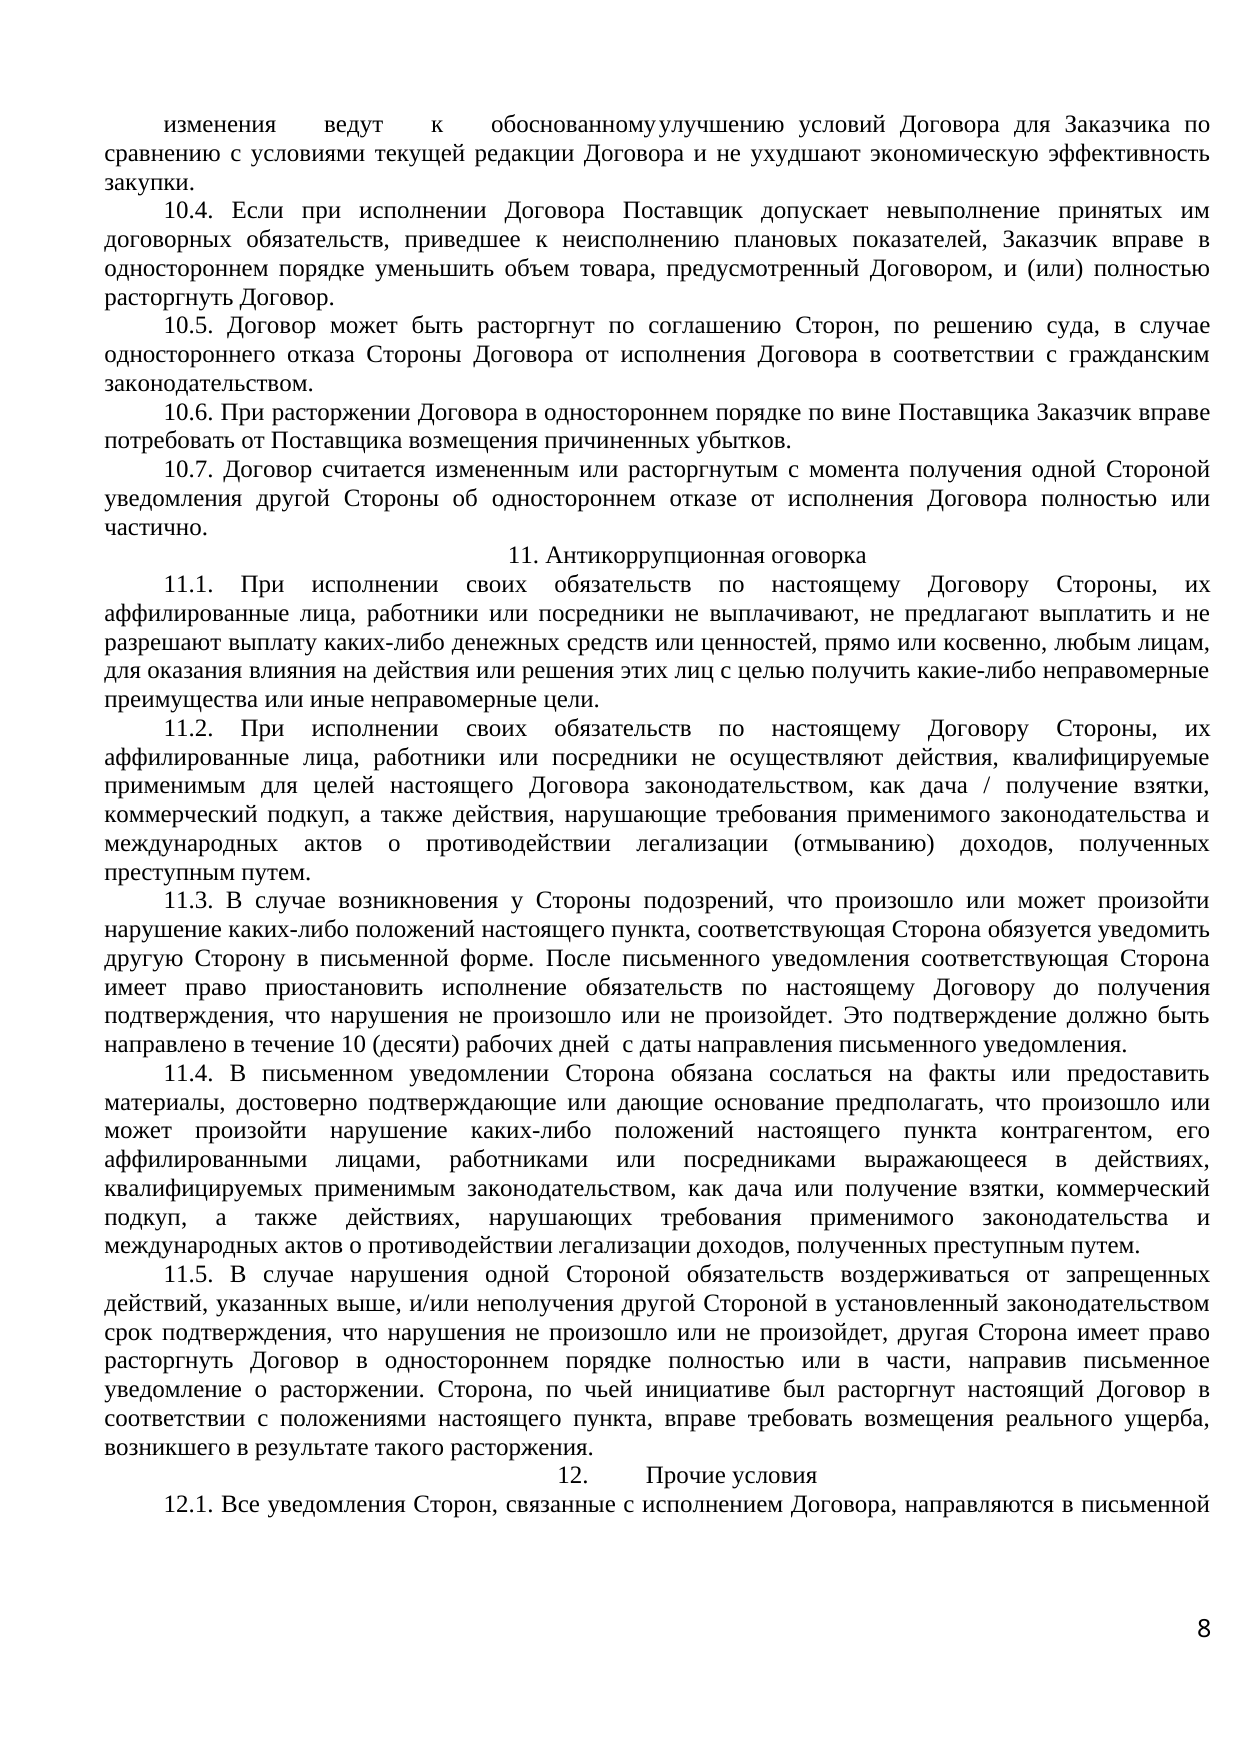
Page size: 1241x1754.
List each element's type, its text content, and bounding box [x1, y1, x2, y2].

text 11.3. В случае возникновения у Стороны подозрений, что произошло или может произойти нарушение каких-либо положений настоящего пункта, соответствующая Сторона обязуется уведомить другую Сторону в письменной форме. После письменного уведомления соответствующая Сторона имеет право приостановить исполнение обязательств по настоящему Договору до получения подтверждения, что нарушения не произошло или не произойдет. Это подтверждение должно быть направлено в течение 10 (десяти) рабочих дней с даты направления письменного уведомления. [104, 885, 1211, 1058]
text 11.5. В случае нарушения одной Стороной обязательств воздерживаться от запрещенных действий, указанных выше, и/или неполучения другой Стороной в установленный законодательством срок подтверждения, что нарушения не произошло или не произойдет, другая Сторона имеет право расторгнуть Договор в одностороннем порядке полностью или в части, направив письменное уведомление о расторжении. Сторона, по чьей инициативе был расторгнут настоящий Договор в соответствии с положениями настоящего пункта, вправе требовать возмещения реального ущерба, возникшего в результате такого расторжения. [104, 1259, 1211, 1460]
text 11. Антикоррупционная оговорка [104, 540, 1211, 569]
text 11.2. При исполнении своих обязательств по настоящему Договору Стороны, их аффилированные лица, работники или посредники не осуществляют действия, квалифицируемые применимым для целей настоящего Договора законодательством, как дача / получение взятки, коммерческий подкуп, а также действия, нарушающие требования применимого законодательства и международных актов о противодействии легализации (отмыванию) доходов, полученных преступным путем. [104, 713, 1211, 885]
text 10.5. Договор может быть расторгнут по соглашению Сторон, по решению суда, в случае одностороннего отказа Стороны Договора от исполнения Договора в соответствии с гражданским законодательством. [104, 310, 1211, 397]
text 11.4. В письменном уведомлении Сторона обязана сослаться на факты или предоставить материалы, достоверно подтверждающие или дающие основание предполагать, что произошло или может произойти нарушение каких-либо положений настоящего пункта контрагентом, его аффилированными лицами, работниками или посредниками выражающееся в действиях, квалифицируемых применимым законодательством, как дача или получение взятки, коммерческий подкуп, а также действиях, нарушающих требования применимого законодательства и международных актов о противодействии легализации доходов, полученных преступным путем. [104, 1058, 1211, 1259]
text 12. Прочие условия [104, 1460, 1211, 1489]
text 11.1. При исполнении своих обязательств по настоящему Договору Стороны, их аффилированные лица, работники или посредники не выплачивают, не предлагают выплатить и не разрешают выплату каких-либо денежных средств или ценностей, прямо или косвенно, любым лицам, для оказания влияния на действия или решения этих лиц с целью получить какие-либо неправомерные преимущества или иные неправомерные цели. [104, 569, 1211, 713]
text 10.6. При расторжении Договора в одностороннем порядке по вине Поставщика Заказчик вправе потребовать от Поставщика возмещения причиненных убытков. [104, 397, 1211, 454]
text 10.4. Если при исполнении Договора Поставщик допускает невыполнение принятых им договорных обязательств, приведшее к неисполнению плановых показателей, Заказчик вправе в одностороннем порядке уменьшить объем товара, предусмотренный Договором, и (или) полностью расторгнуть Договор. [104, 195, 1211, 310]
text изменения ведут к обоснованному улучшению условий Договора для Заказчика по сравнению с условиями текущей редакции Договора и не ухудшают экономическую эффективность закупки. [104, 109, 1211, 195]
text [104, 1489, 1211, 1518]
text 10.7. Договор считается измененным или расторгнутым с момента получения одной Стороной уведомления другой Стороны об одностороннем отказе от исполнения Договора полностью или частично. [104, 454, 1211, 540]
